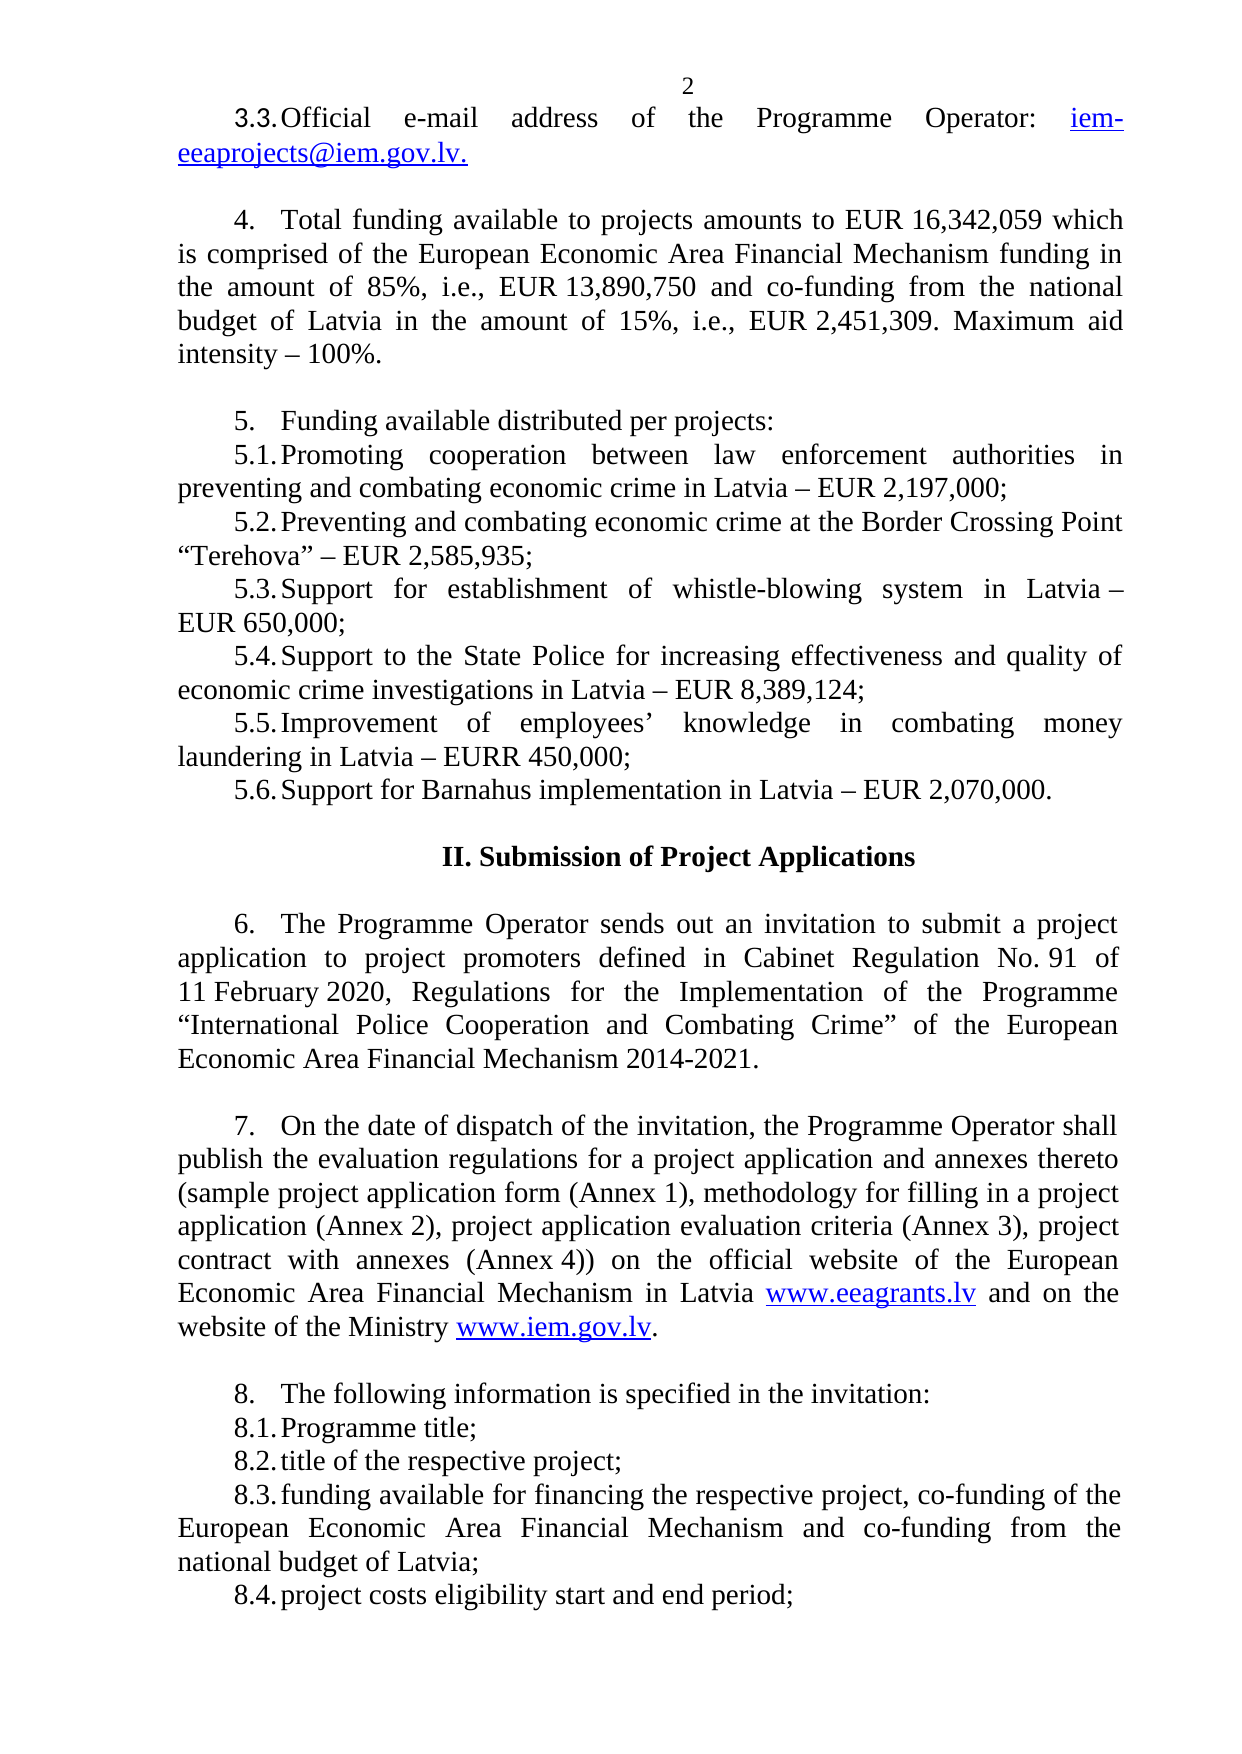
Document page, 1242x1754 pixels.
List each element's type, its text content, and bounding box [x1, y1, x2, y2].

list title of the respective project; [177, 1443, 1122, 1477]
list Programme title; [177, 1410, 1122, 1443]
list project costs eligibility start and end period; [177, 1577, 1122, 1611]
list funding available for financing the respective project, co-funding of the European Economic Area Financial Mechanism and co-funding from the national budget of Latvia; [177, 1477, 1122, 1577]
list II. Submission of Project Applications [177, 839, 1123, 873]
list Improvement of employees’ knowledge in combating money laundering in Latvia – EURR 450,000; [177, 705, 1123, 772]
list Promoting cooperation between law enforcement authorities in preventing and combating economic crime in Latvia – EUR 2,197,000; [177, 437, 1123, 504]
list Funding available distributed per projects: [177, 403, 1123, 437]
list Support for establishment of whistle-blowing system in Latvia – EUR 650,000; [177, 571, 1123, 638]
list The following information is specified in the invitation: [177, 1376, 1122, 1410]
list Preventing and combating economic crime at the Border Crossing Point “Terehova” – EUR 2,585,935; [177, 504, 1123, 571]
list Total funding available to projects amounts to EUR 16,342,059 which is comprised of the European Economic Area Financial Mechanism funding in the amount of 85%, i.e., EUR 13,890,750 and co-funding from the national budget of Latvia in the amount of 15%, i.e., EUR 2,451,309. Maximum aid intensity – 100%. [177, 202, 1123, 370]
list Support for Barnahus implementation in Latvia – EUR 2,070,000. [177, 772, 1123, 806]
list The Programme Operator sends out an invitation to submit a project application to project promoters defined in Cabinet Regulation No. 91 of 11 February 2020, Regulations for the Implementation of the Programme “International Police Cooperation and Combating Crime” of the European Economic Area Financial Mechanism 2014-2021. [177, 907, 1119, 1074]
list Support to the State Police for increasing effectiveness and quality of economic crime investigations in Latvia – EUR 8,389,124; [177, 638, 1123, 705]
list On the date of dispatch of the invitation, the Programme Operator shall publish the evaluation regulations for a project application and annexes thereto (sample project application form (Annex 1), methodology for filling in a project application (Annex 2), project application evaluation criteria (Annex 3), project contract with annexes (Annex 4)) on the official website of the European Economic Area Financial Mechanism in Latvia www.eeagrants.lv and on the website of the Ministry www.iem.gov.lv. [177, 1108, 1119, 1343]
list Official e-mail address of the Programme Operator: iem-eeaprojects@iem.gov.lv. [177, 99, 1123, 169]
